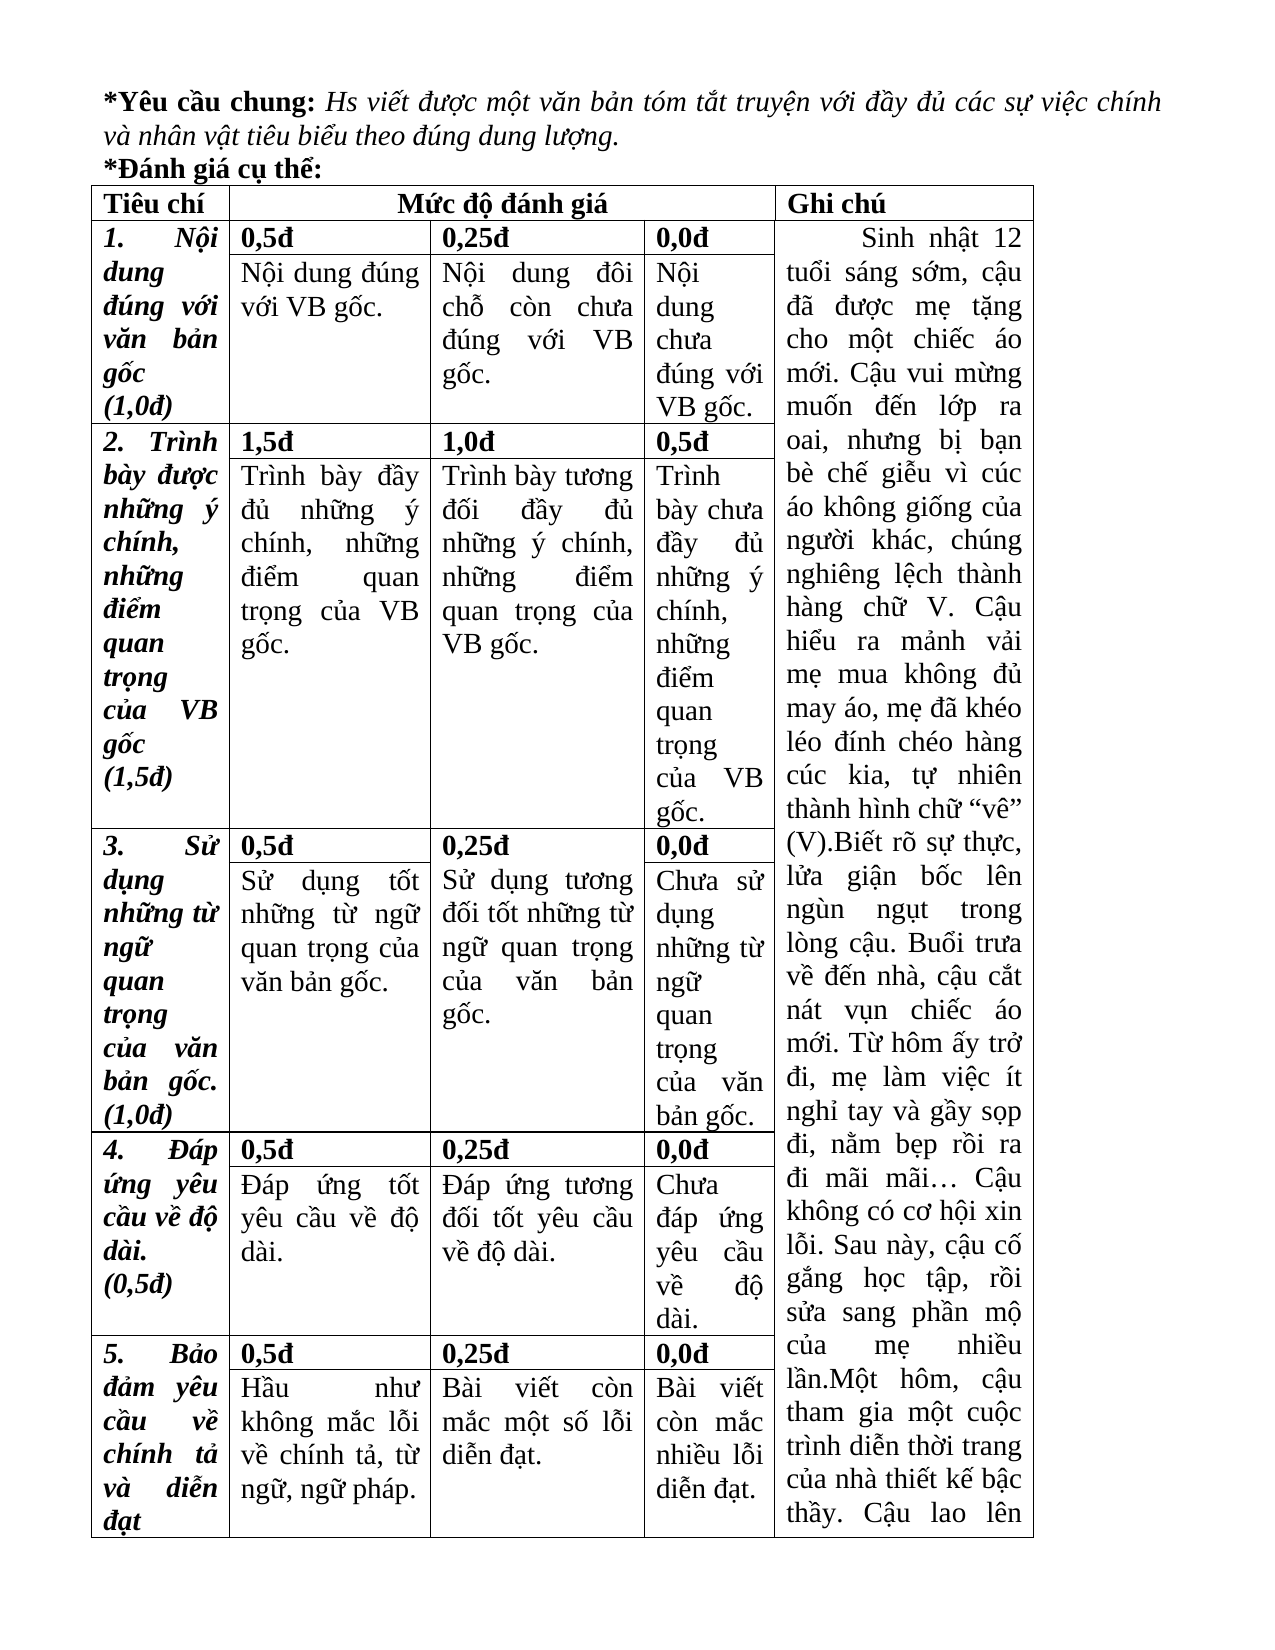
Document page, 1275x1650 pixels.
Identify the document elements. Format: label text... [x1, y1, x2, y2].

table_cell 0,25đ [431, 1336, 644, 1369]
table_cell 0,5đ [230, 1133, 430, 1166]
table_cell Đáp ứng tương đối tốt yêu cầu về độ dài. [431, 1167, 644, 1335]
table_header Tiêu chí [92, 186, 229, 219]
table_cell 0,0đ [645, 829, 774, 862]
table_cell 0,5đ [230, 829, 430, 862]
table_cell 1,5đ [230, 424, 430, 457]
text *Yêu cầu chung: Hs viết được một văn bản tóm tắt truyện với đầy đủ các sự việc chính và nhân vật tiêu biểu theo đúng dung lượng. [103, 84, 1162, 151]
text *Đánh giá cụ thể: [103, 151, 1162, 185]
table_cell 0,5đ [230, 1336, 430, 1369]
table_cell 0,0đ [645, 1133, 774, 1166]
table_cell Nội dung đúng với VB gốc. [230, 255, 430, 423]
table_cell 0,25đ [431, 221, 644, 254]
table_cell 2. Trình bày được những ý chính, những điểm quan trọng của VB gốc (1,5đ) [92, 424, 229, 827]
table_cell 0,25đ Sử dụng tương đối tốt những từ ngữ quan trọng của văn bản gốc. [431, 829, 644, 1131]
table_cell 5. Bảo đảm yêu cầu về chính tả và diễn đạt (0,5đ) [92, 1336, 229, 1537]
table_cell Chưa sử dụng những từ ngữ quan trọng của văn bản gốc. [645, 863, 774, 1131]
table_cell Đáp ứng tốt yêu cầu về độ dài. [230, 1167, 430, 1335]
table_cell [431, 1370, 644, 1537]
table_cell Trình bày chưa đầy đủ những ý chính, những điểm quan trọng của VB gốc. [645, 459, 774, 827]
table_cell 0,5đ [230, 221, 430, 254]
table_cell 3. Sử dụng những từ ngữ quan trọng của văn bản gốc. (1,0đ) [92, 829, 229, 1131]
table_header Mức độ đánh giá [230, 186, 775, 219]
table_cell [230, 1370, 430, 1537]
table_cell 1,0đ [431, 424, 644, 457]
table_cell Trình bày đầy đủ những ý chính, những điểm quan trọng của VB gốc. [230, 459, 430, 827]
table_cell 0,0đ [645, 221, 774, 254]
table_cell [645, 1370, 774, 1537]
table_cell 0,0đ [645, 1336, 774, 1369]
table_cell Nội dung chưa đúng với VB gốc. [645, 255, 774, 423]
table_cell 0,25đ [431, 1133, 644, 1166]
table_cell 1. Nội dung đúng với văn bản gốc (1,0đ) [92, 221, 229, 423]
table_header Ghi chú [776, 186, 1033, 219]
table_cell 0,5đ [645, 424, 774, 457]
table_cell Chưa đáp ứng yêu cầu về độ dài. [645, 1167, 774, 1335]
table_cell Trình bày tương đối đầy đủ những ý chính, những điểm quan trọng của VB gốc. [431, 459, 644, 827]
table_cell Sinh nhật 12 tuổi sáng sớm, cậu đã được mẹ tặng cho một chiếc áo mới. Cậu vui mừng muốn đến lớp ra oai, nhưng bị bạn bè chế giễu vì cúc áo không giống của người khác, chúng nghiêng lệch thành hàng chữ V. Cậu hiểu ra mảnh vải mẹ mua không đủ may áo, mẹ đã khéo léo đính chéo hàng cúc kia, tự nhiên thành hình chữ “vê” (V).Biết rõ sự thực, lửa giận bốc lên ngùn ngụt trong lòng cậu. Buổi trưa về đến nhà, cậu cắt nát vụn chiếc áo mới. Từ hôm ấy trở đi, mẹ làm việc ít nghỉ tay và gầy sọp đi, nằm bẹp rồi ra đi mãi mãi… Cậu không có cơ hội xin lỗi. Sau này, cậu cố gắng học tập, rồi sửa sang phần mộ của mẹ nhiều lần.Một hôm, cậu tham gia một cuộc trình diễn thời trang của nhà thiết kế bậc thầy. Cậu lao lên sàn diễn, lật ra xem tấm áo của người mẫu nam, lót bên trong tự nhiên cũng là một mảnh vải vàng.Cậu quỳ sụp và òa khóc.Sau khi nghe cậu kể hết câu chuyện, tất cả những người có mặt tại hội trường đều trầm ngâm suy nghĩ. [775, 221, 1033, 1537]
table_cell Sử dụng tốt những từ ngữ quan trọng của văn bản gốc. [230, 863, 430, 1131]
table_cell 4. Đáp ứng yêu cầu về độ dài.(0,5đ) [92, 1133, 229, 1335]
table_cell Nội dung đôi chỗ còn chưa đúng với VB gốc. [431, 255, 644, 423]
